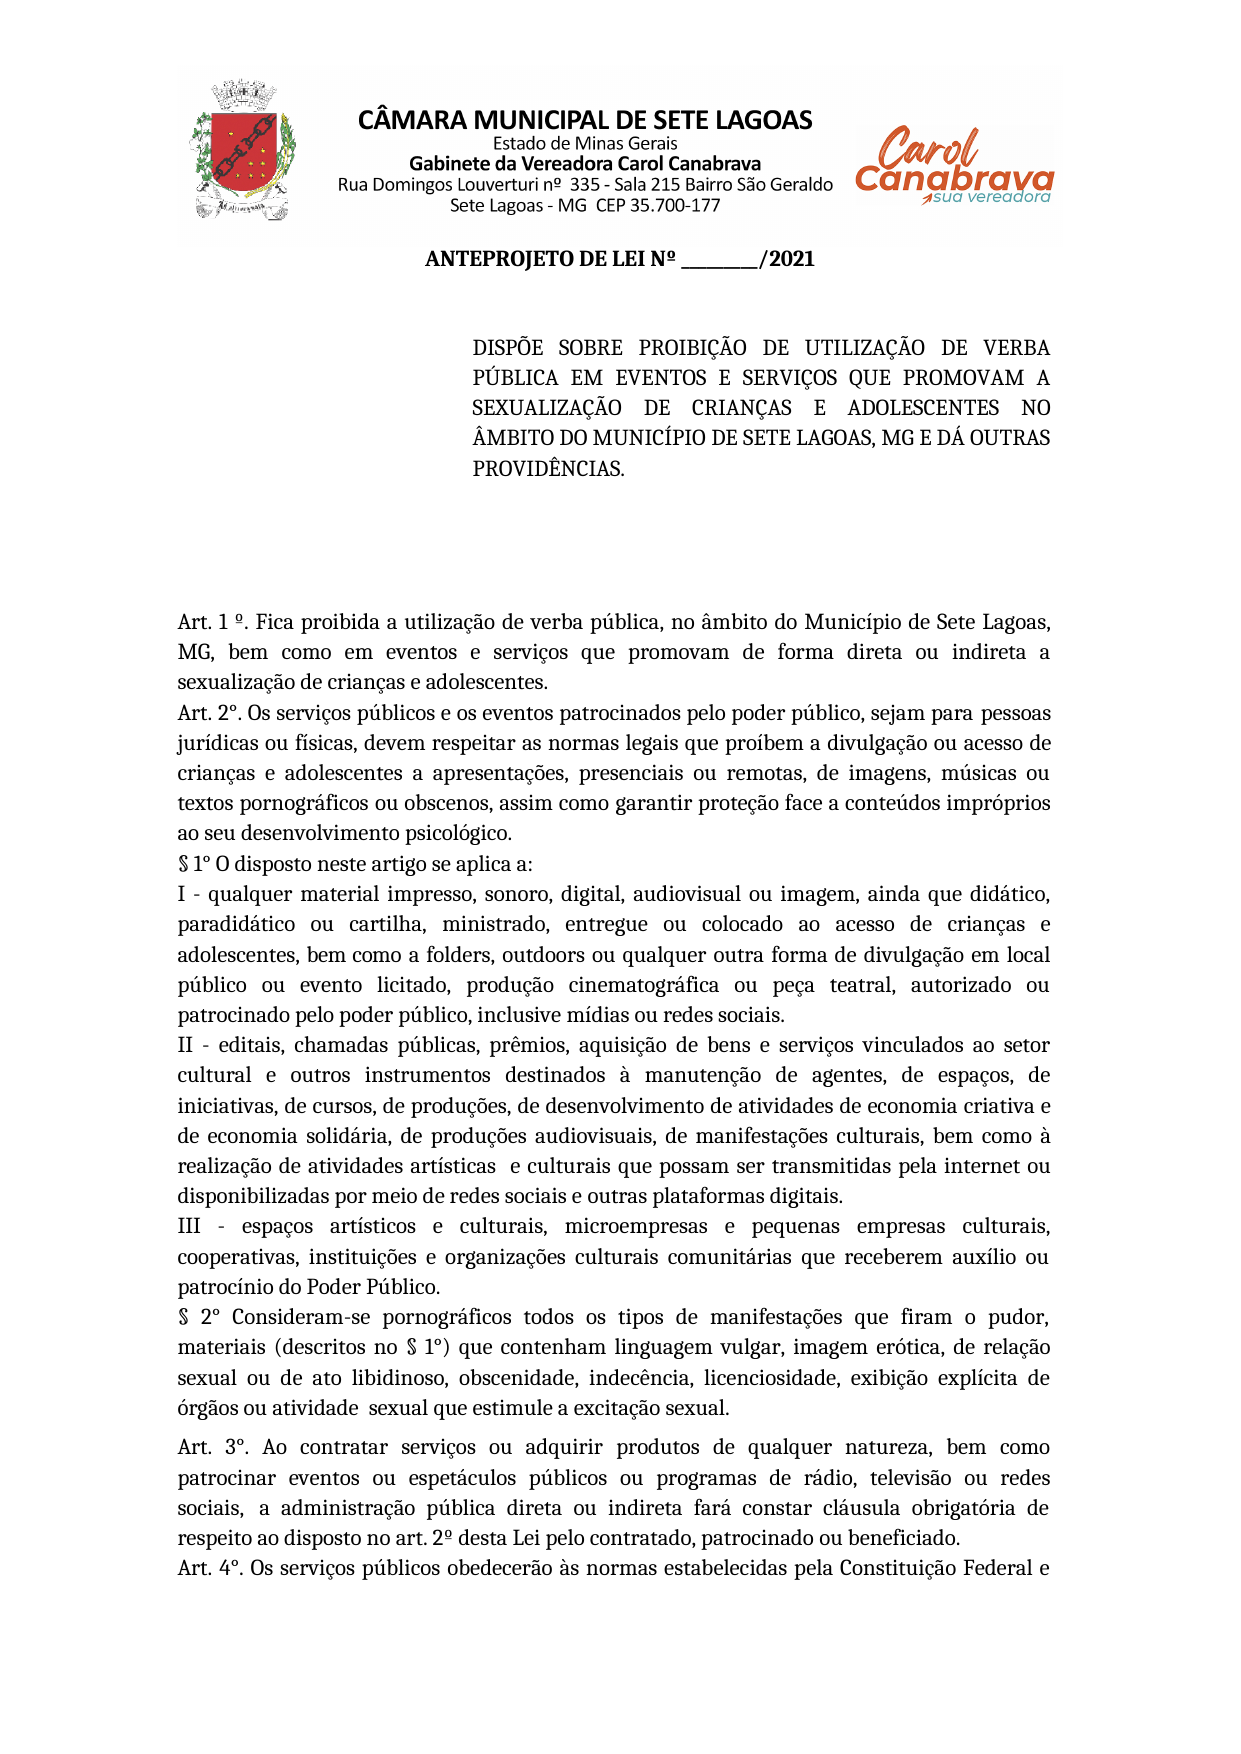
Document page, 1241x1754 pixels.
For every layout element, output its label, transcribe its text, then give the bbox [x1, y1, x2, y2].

text II - editais, chamadas públicas, prêmios, aquisição de bens e serviços vinculados ao setor cultural e outros instrumentos destinados à manutenção de agentes, de espaços, de iniciativas, de cursos, de produções, de desenvolvimento de atividades de economia criativa e de economia solidária, de produções audiovisuais, de manifestações culturais, bem como à realização de atividades artísticas e culturais que possam ser transmitidas pela internet ou disponibilizadas por meio de redes sociais e outras plataformas digitais. [177, 1032, 1051, 1209]
text Art. 1 º. Fica proibida a utilização de verba pública, no âmbito do Município de Sete Lagoas, MG, bem como em eventos e serviços que promovam de forma direta ou indireta a sexualização de crianças e adolescentes. [177, 608, 1052, 695]
text I - qualquer material impresso, sonoro, digital, audiovisual ou imagem, ainda que didático, paradidático ou cartilha, ministrado, entregue ou colocado ao acesso de crianças e adolescentes, bem como a folders, outdoors ou qualquer outra forma de divulgação em local público ou evento licitado, produção cinematográfica ou peça teatral, autorizado ou patrocinado pelo poder público, inclusive mídias ou redes sociais. [177, 881, 1051, 1028]
picture [177, 65, 1064, 247]
text III - espaços artísticos e culturais, microempresas e pequenas empresas culturais, cooperativas, instituições e organizações culturais comunitárias que receberem auxílio ou patrocínio do Poder Público. [177, 1213, 1051, 1300]
text § 1° O disposto neste artigo se aplica a: [177, 850, 1063, 877]
text DISPÕE SOBRE PROIBIÇÃO DE UTILIZAÇÃO DE VERBA PÚBLICA EM EVENTOS E SERVIÇOS QUE PROMOVAM A SEXUALIZAÇÃO DE CRIANÇAS E ADOLESCENTES NO ÂMBITO DO MUNICÍPIO DE SETE LAGOAS, MG E DÁ OUTRAS PROVIDÊNCIAS. [472, 334, 1051, 482]
text Art. 2°. Os serviços públicos e os eventos patrocinados pelo poder público, sejam para pessoas jurídicas ou físicas, devem respeitar as normas legais que proíbem a divulgação ou acesso de crianças e adolescentes a apresentações, presenciais ou remotas, de imagens, músicas ou textos pornográficos ou obscenos, assim como garantir proteção face a conteúdos impróprios ao seu desenvolvimento psicológico. [177, 699, 1051, 846]
text Art. 3°. Ao contratar serviços ou adquirir produtos de qualquer natureza, bem como patrocinar eventos ou espetáculos públicos ou programas de rádio, televisão ou redes sociais, a administração pública direta ou indireta fará constar cláusula obrigatória de respeito ao disposto no art. 2º desta Lei pelo contratado, patrocinado ou beneficiado. [177, 1434, 1051, 1551]
text ANTEPROJETO DE LEI Nº _________/2021 [177, 247, 1063, 273]
text § 2° Consideram-se pornográficos todos os tipos de manifestações que firam o pudor, materiais (descritos no § 1°) que contenham linguagem vulgar, imagem erótica, de relação sexual ou de ato libidinoso, obscenidade, indecência, licenciosidade, exibição explícita de órgãos ou atividade sexual que estimule a excitação sexual. [177, 1304, 1051, 1421]
